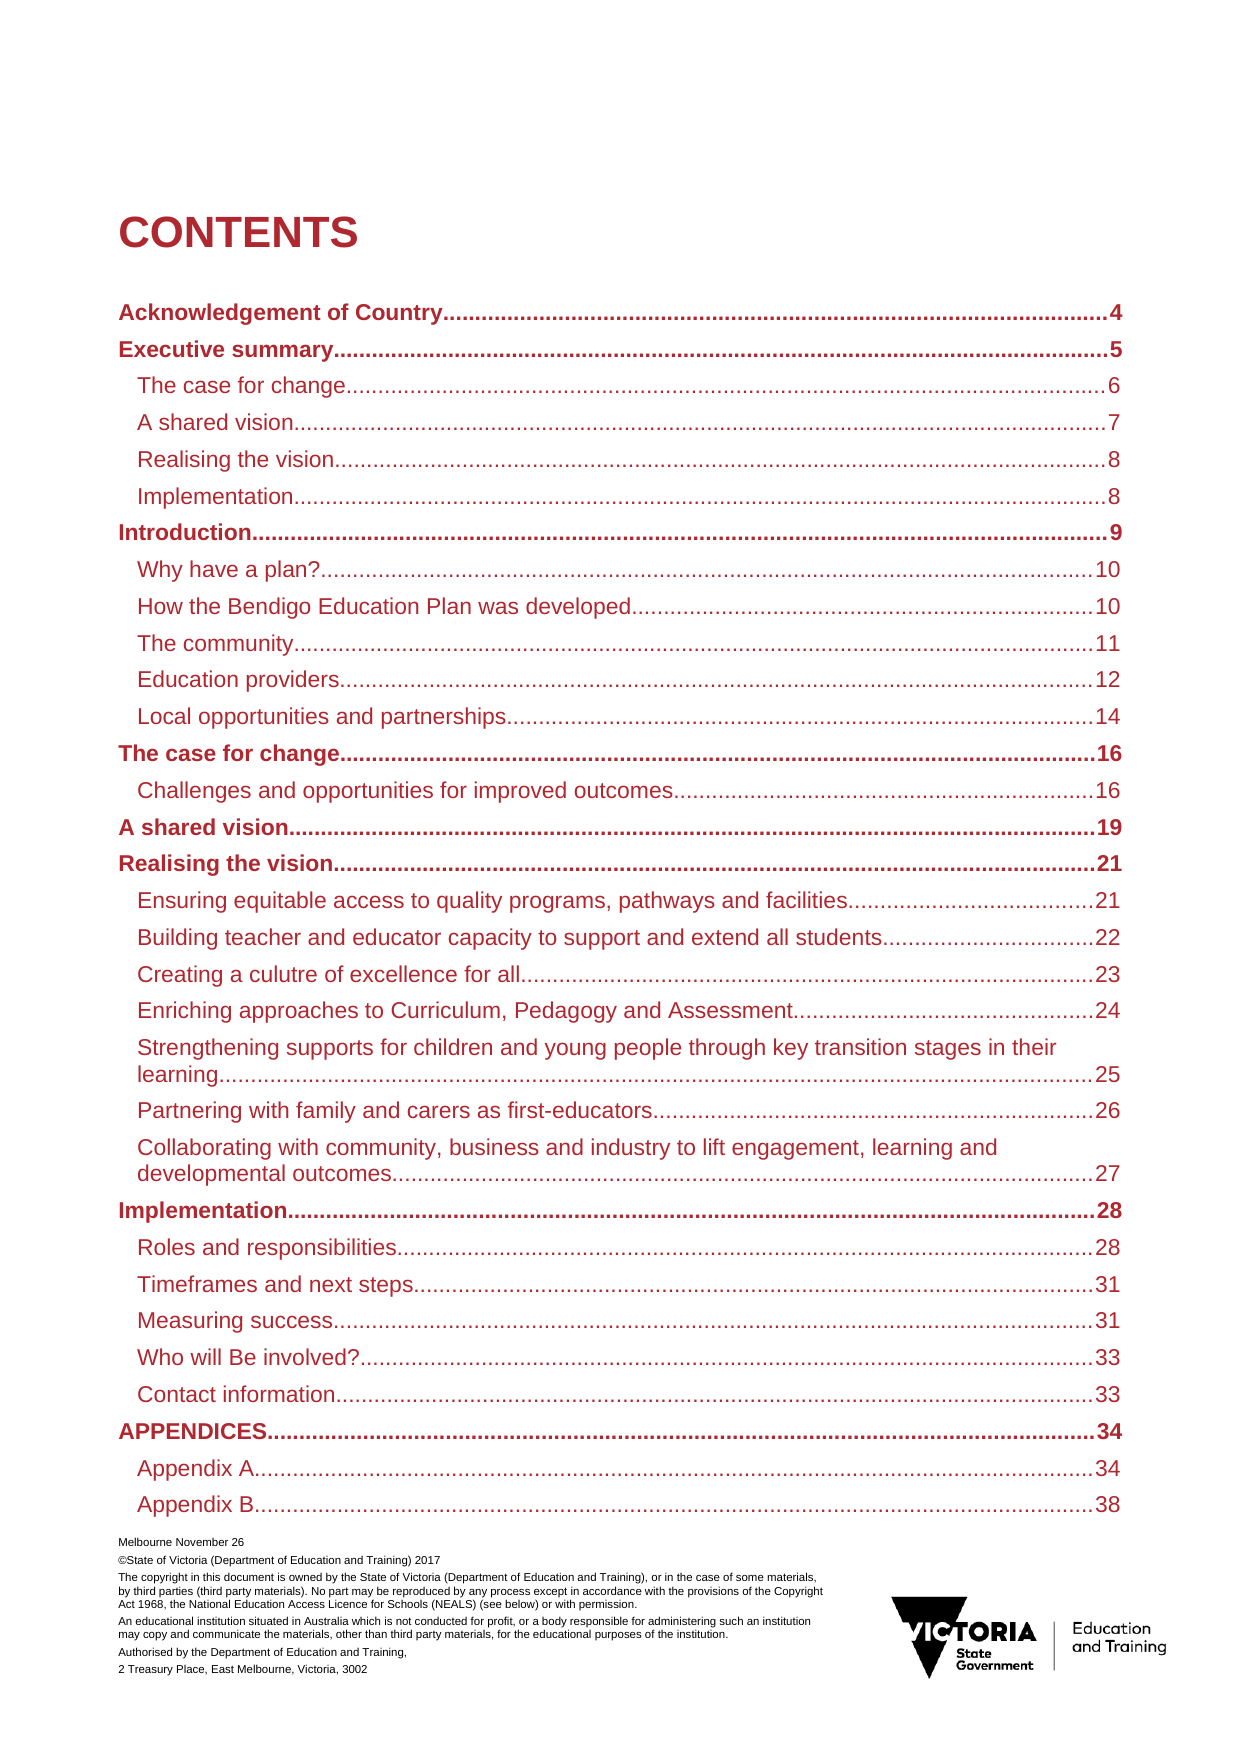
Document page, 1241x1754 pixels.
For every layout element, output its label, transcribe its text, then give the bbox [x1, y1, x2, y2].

picture [0, 0, 1241, 1754]
text CONTENTS [118, 207, 1122, 257]
